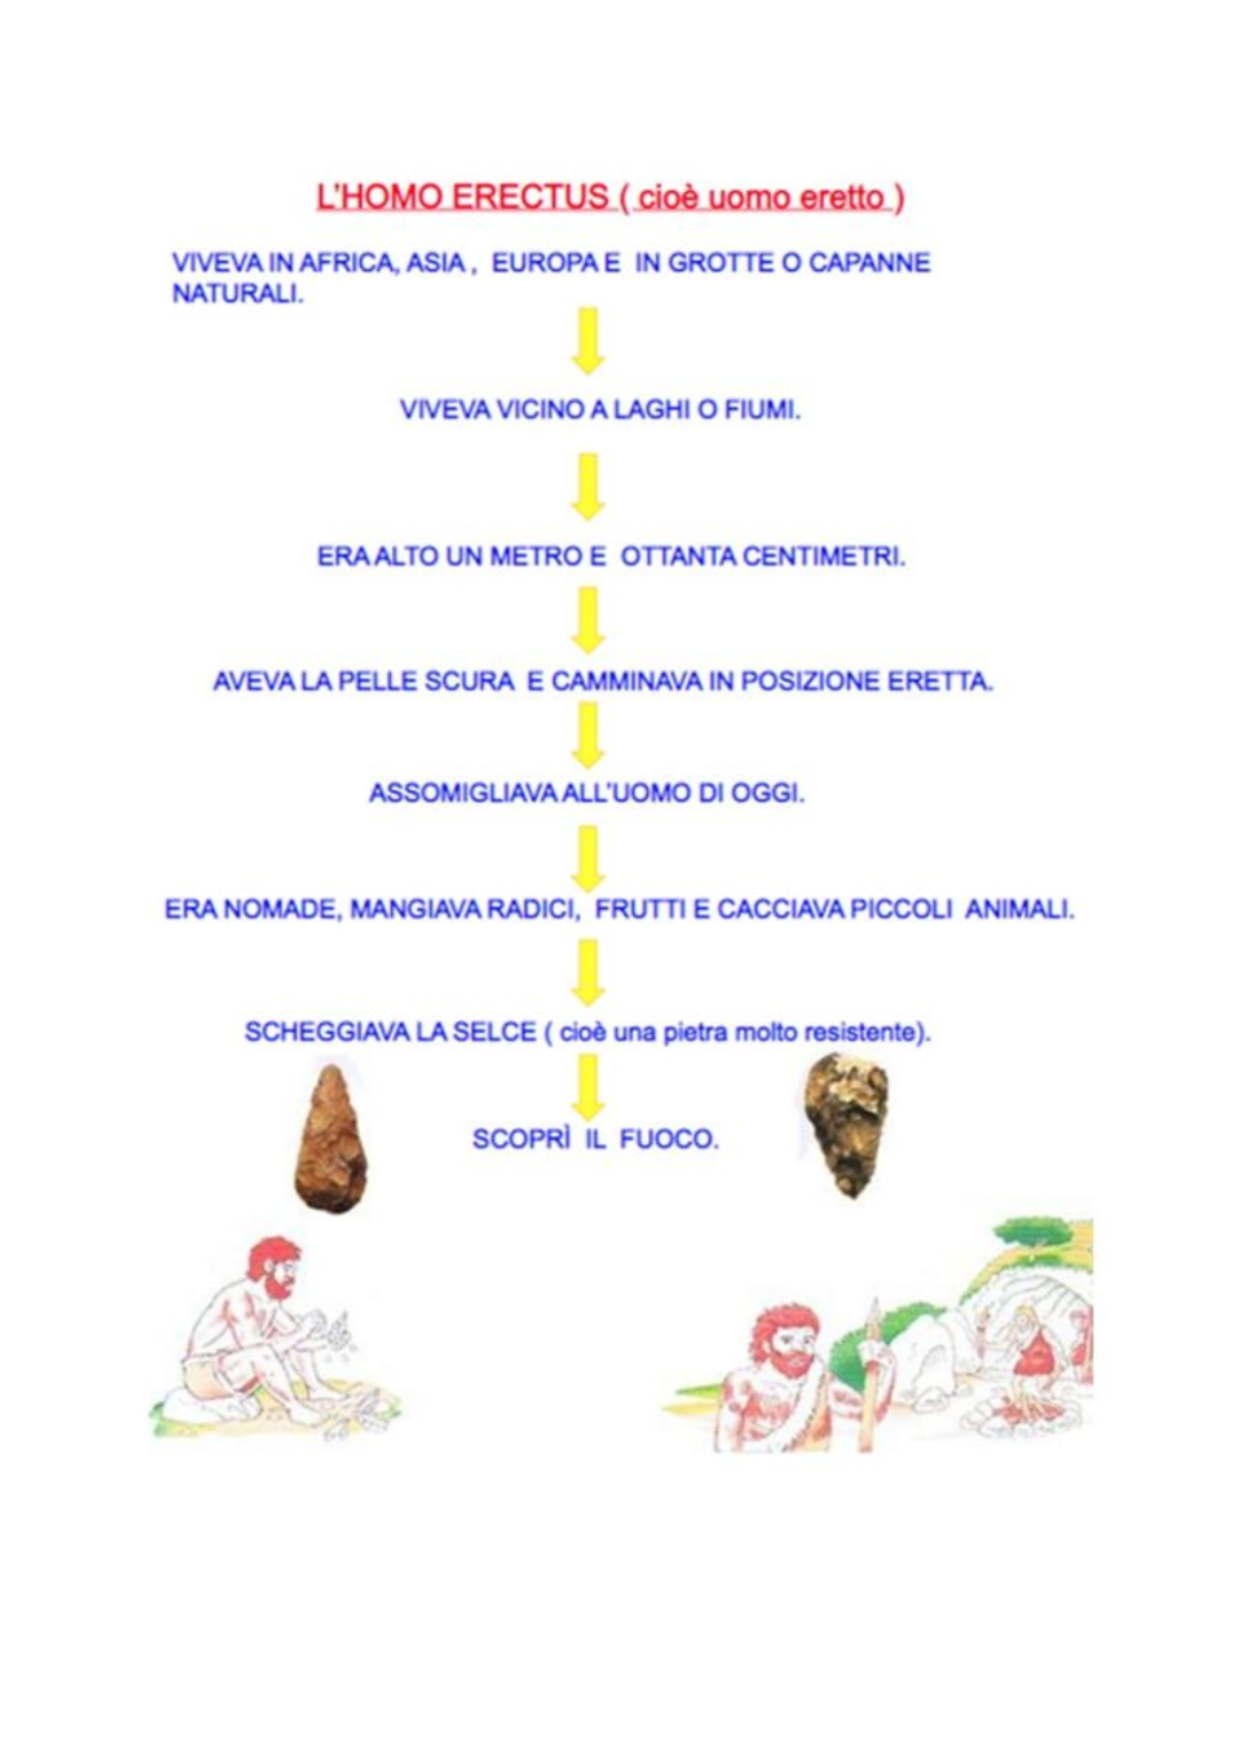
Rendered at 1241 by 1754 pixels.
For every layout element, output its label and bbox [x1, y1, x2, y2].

picture [121, 155, 1121, 1466]
